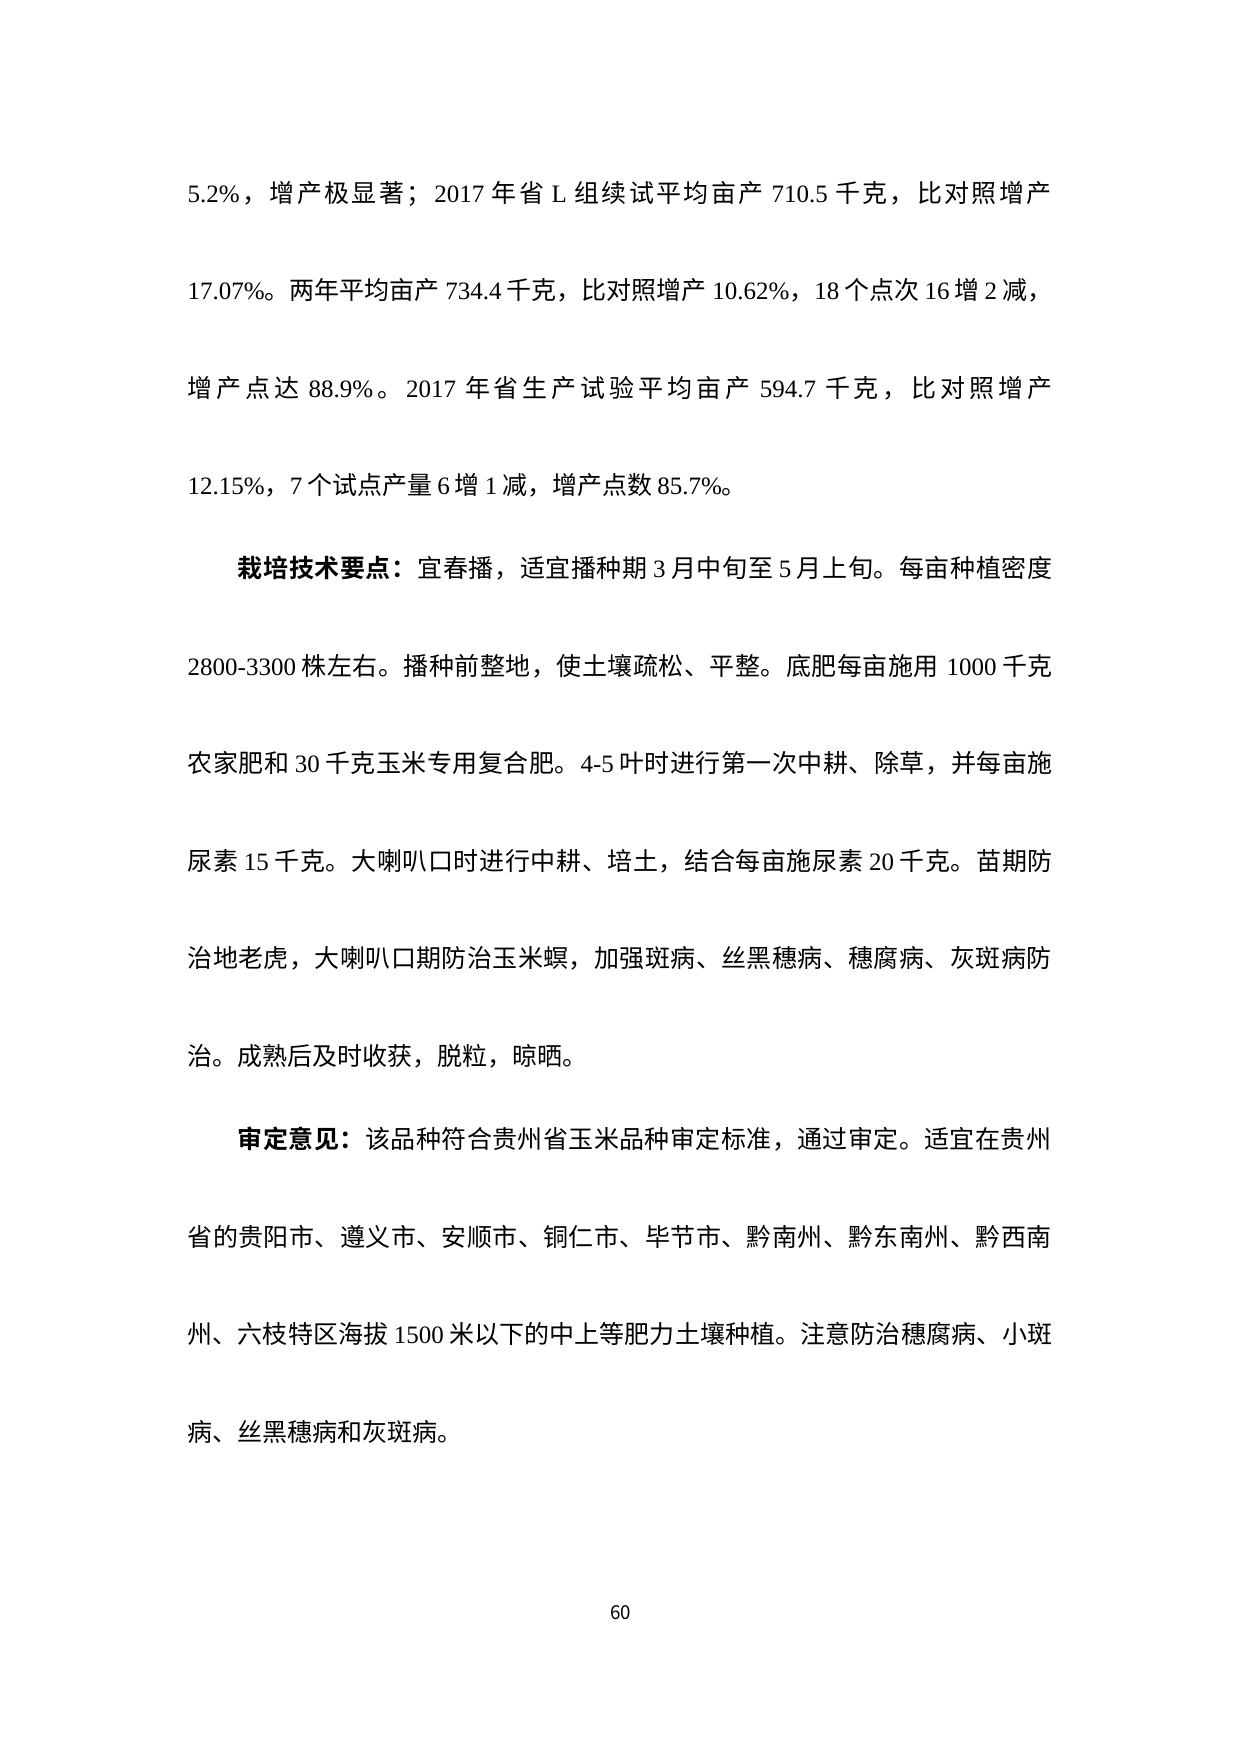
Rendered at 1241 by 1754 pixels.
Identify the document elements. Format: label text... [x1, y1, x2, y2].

text 栽培技术要点：宜春播，适宜播种期3月中旬至5月上旬。每亩种植密度2800-3300株左右。播种前整地，使土壤疏松、平整。底肥每亩施用1000千克农家肥和30千克玉米专用复合肥。4-5叶时进行第一次中耕、除草，并每亩施尿素15千克。大喇叭口时进行中耕、培土，结合每亩施尿素20千克。苗期防治地老虎，大喇叭口期防治玉米螟，加强斑病、丝黑穗病、穗腐病、灰斑病防治。成熟后及时收获，脱粒，晾晒。 [187, 534, 1053, 1087]
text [187, 159, 1053, 516]
text 审定意见：该品种符合贵州省玉米品种审定标准，通过审定。适宜在贵州省的贵阳市、遵义市、安顺市、铜仁市、毕节市、黔南州、黔东南州、黔西南州、六枝特区海拔1500米以下的中上等肥力土壤种植。注意防治穗腐病、小斑病、丝黑穗病和灰斑病。 [187, 1105, 1053, 1463]
